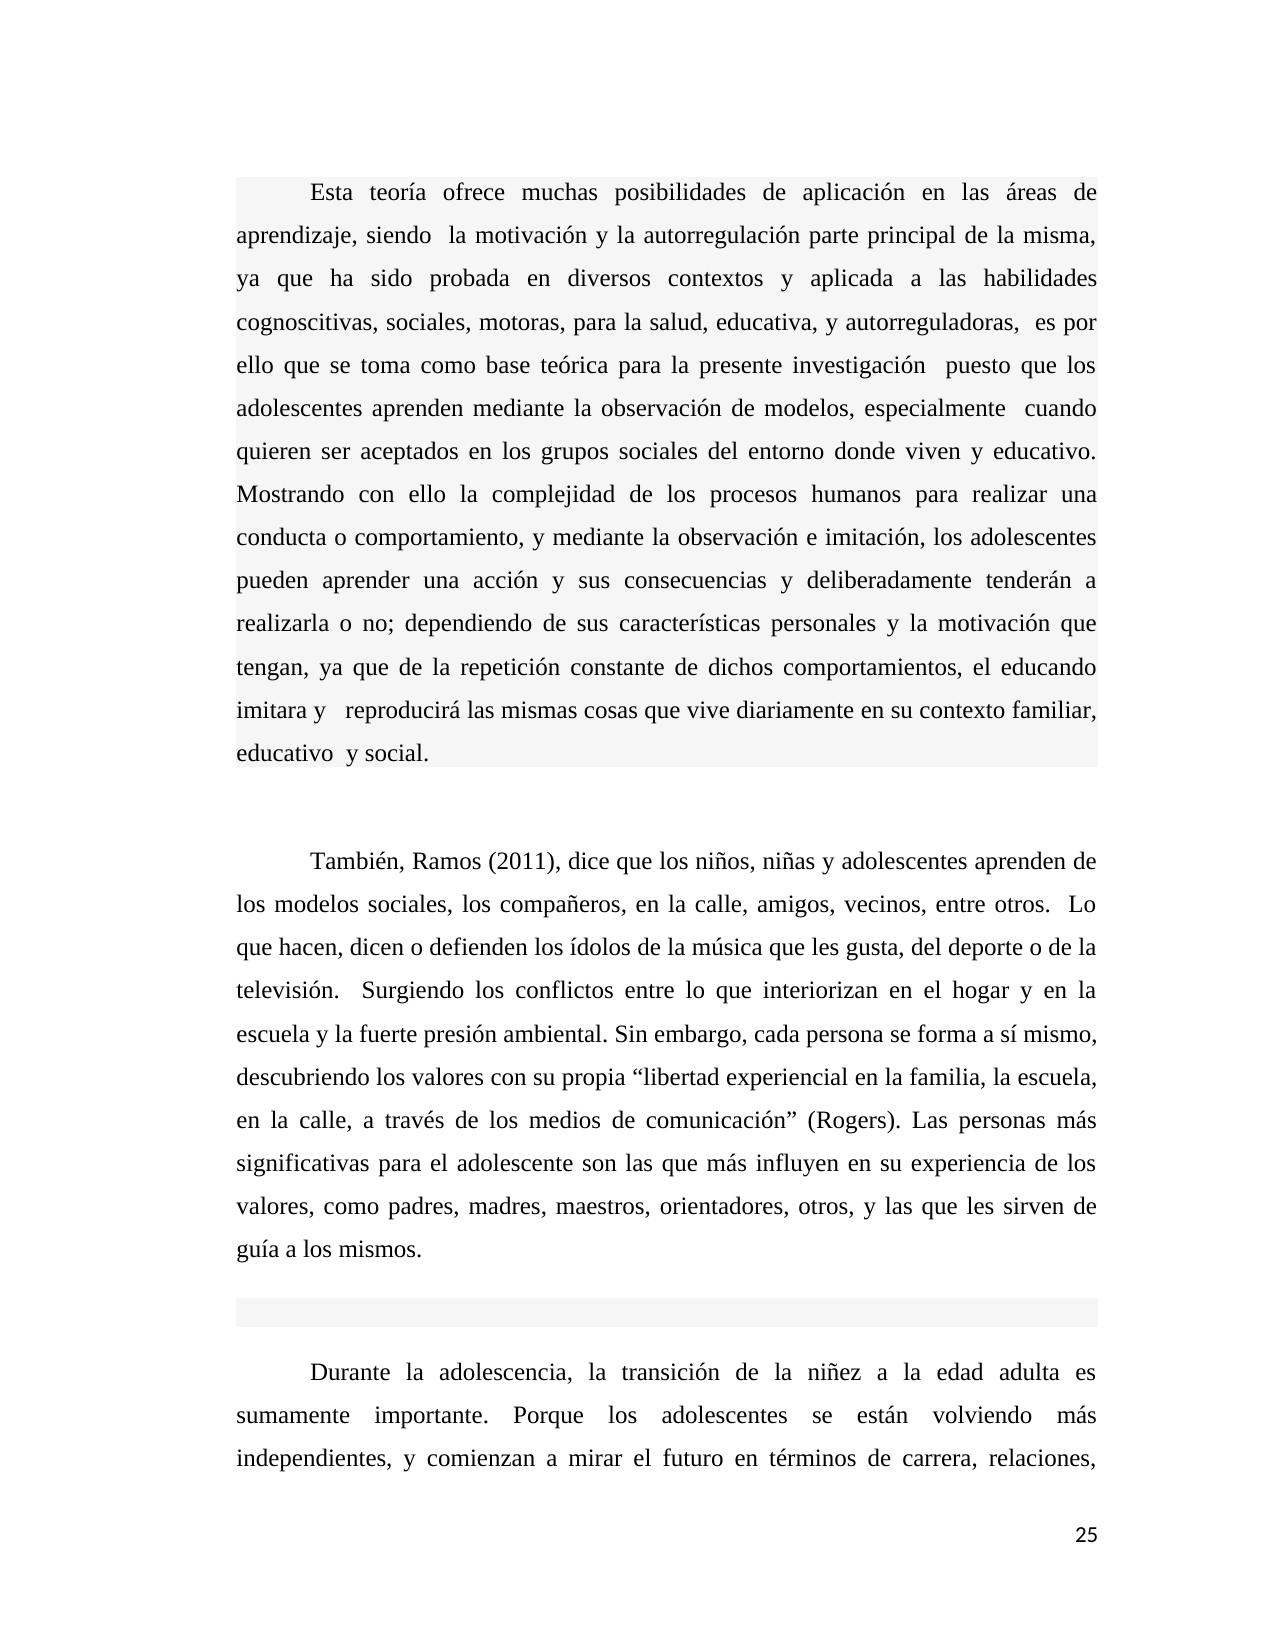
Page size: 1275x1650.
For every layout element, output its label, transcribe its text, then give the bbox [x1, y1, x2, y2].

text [236, 1357, 1098, 1472]
text También, Ramos (2011), dice que los niños, niñas y adolescentes aprenden de los modelos sociales, los compañeros, en la calle, amigos, vecinos, entre otros. Lo que hacen, dicen o defienden los ídolos de la música que les gusta, del deporte o de la televisión. Surgiendo los conflictos entre lo que interiorizan en el hogar y en la escuela y la fuerte presión ambiental. Sin embargo, cada persona se forma a sí mismo, descubriendo los valores con su propia “libertad experiencial en la familia, la escuela, en la calle, a través de los medios de comunicación” (Rogers). Las personas más significativas para el adolescente son las que más influyen en su experiencia de los valores, como padres, madres, maestros, orientadores, otros, y las que les sirven de guía a los mismos. [236, 846, 1098, 1263]
text Esta teoría ofrece muchas posibilidades de aplicación en las áreas de aprendizaje, siendo la motivación y la autorregulación parte principal de la misma, ya que ha sido probada en diversos contextos y aplicada a las habilidades cognoscitivas, sociales, motoras, para la salud, educativa, y autorreguladoras, es por ello que se toma como base teórica para la presente investigación puesto que los adolescentes aprenden mediante la observación de modelos, especialmente cuando quieren ser aceptados en los grupos sociales del entorno donde viven y educativo. Mostrando con ello la complejidad de los procesos humanos para realizar una conducta o comportamiento, y mediante la observación e imitación, los adolescentes pueden aprender una acción y sus consecuencias y deliberadamente tenderán a realizarla o no; dependiendo de sus características personales y la motivación que tengan, ya que de la repetición constante de dichos comportamientos, el educando imitara y reproducirá las mismas cosas que vive diariamente en su contexto familiar, educativo y social. [236, 177, 1098, 767]
